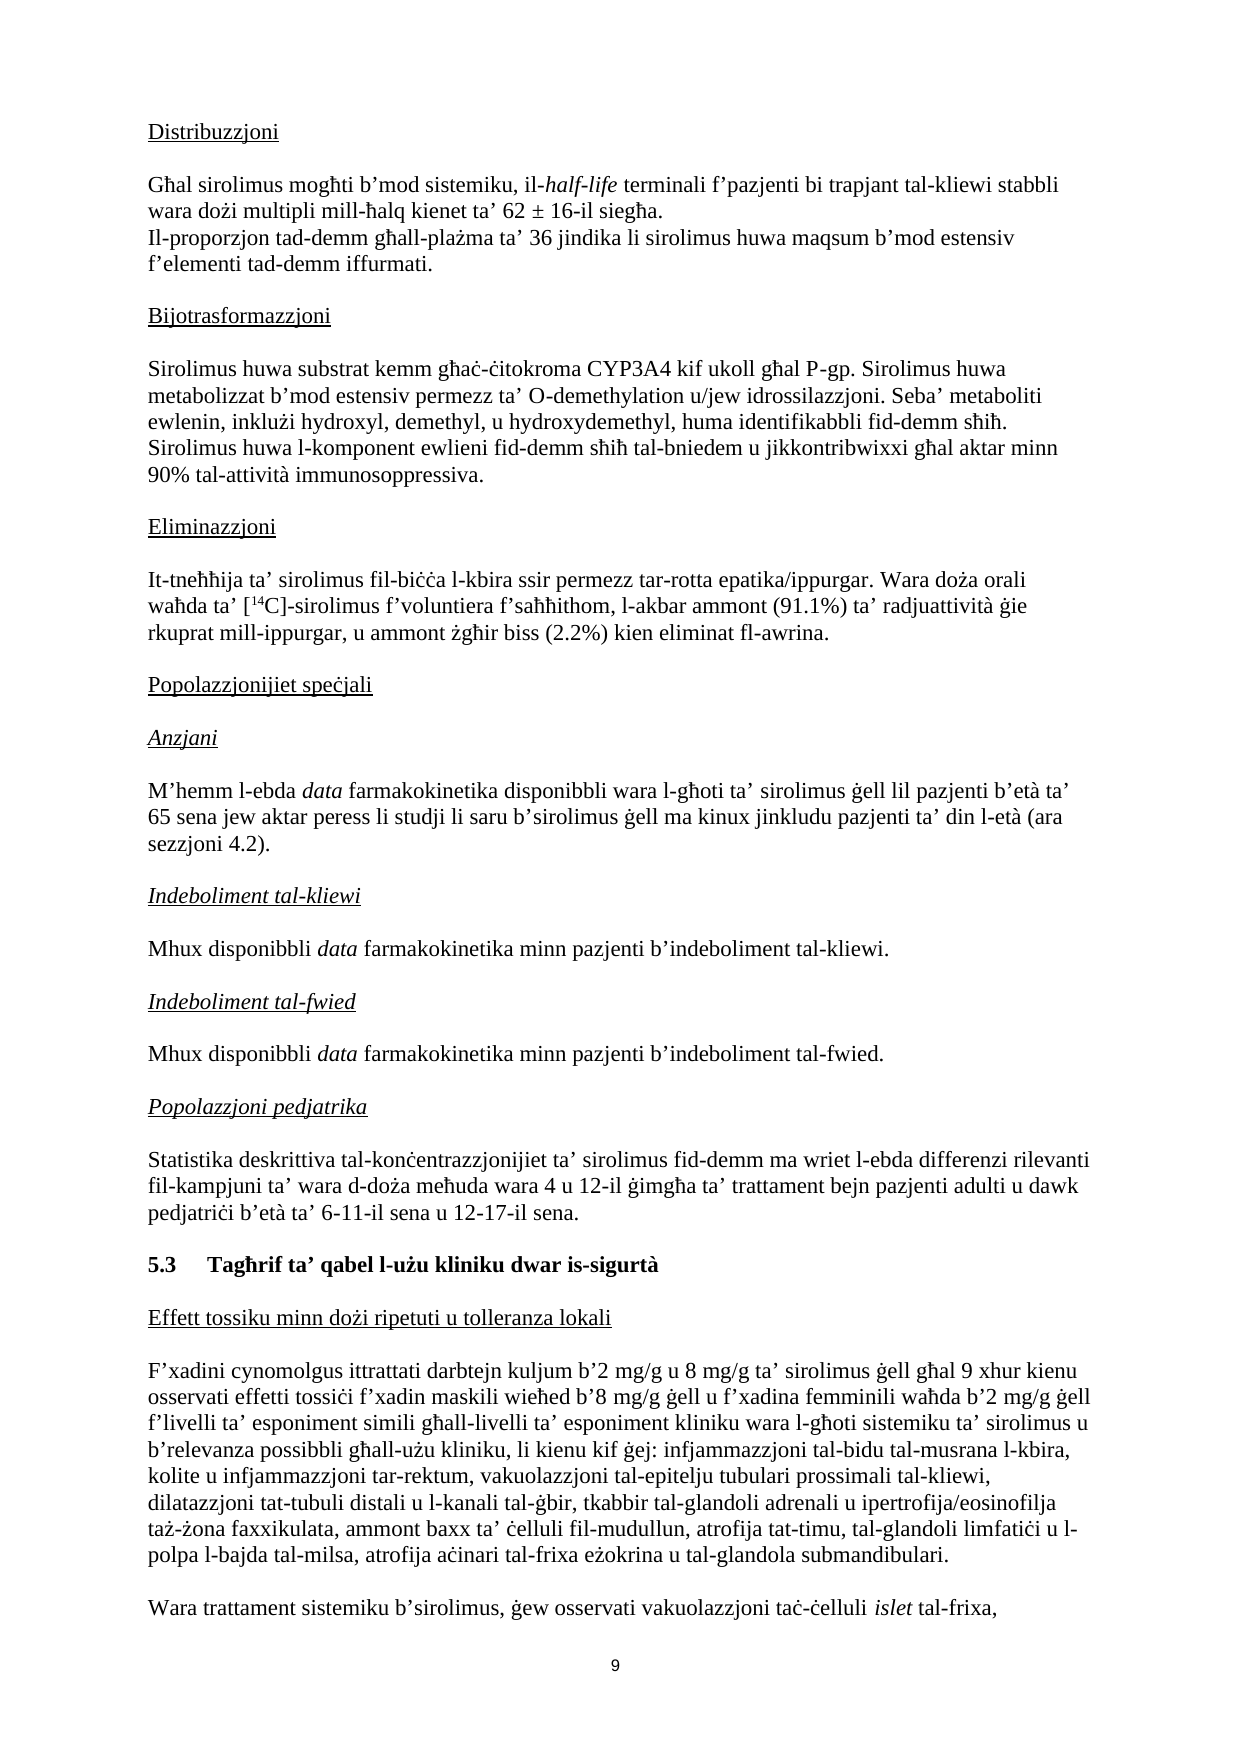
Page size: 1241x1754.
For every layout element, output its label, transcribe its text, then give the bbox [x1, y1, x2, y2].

list Għal sirolimus mogħti b’mod sistemiku, il-half-life terminali f’pazjenti bi trapjant tal-kliewi stabbli wara dożi multipli mill-ħalq kienet ta’ 62 ± 16-il siegħa. [148, 171, 1092, 223]
text Statistika deskrittiva tal-konċentrazzjonijiet ta’ sirolimus fid-demm ma wriet l-ebda differenzi rilevanti fil-kampjuni ta’ wara d-doża meħuda wara 4 u 12-il ġimgħa ta’ trattament bejn pazjenti adulti u dawk pedjatriċi b’età ta’ 6-11-il sena u 12-17-il sena. [148, 1146, 1092, 1225]
list Eliminazzjoni [148, 513, 1092, 540]
text Effett tossiku minn dożi ripetuti u tolleranza lokali [148, 1304, 1092, 1330]
list Bijotrasformazzjoni [148, 303, 1092, 329]
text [148, 1594, 1092, 1620]
text Popolazzjoni pedjatrika [148, 1093, 1092, 1119]
text Mhux disponibbli data farmakokinetika minn pazjenti b’indeboliment tal-kliewi. [148, 935, 1092, 961]
text Mhux disponibbli data farmakokinetika minn pazjenti b’indeboliment tal-fwied. [148, 1041, 1092, 1067]
list Sirolimus huwa substrat kemm għaċ-ċitokroma CYP3A4 kif ukoll għal P-gp. Sirolimus huwa metabolizzat b’mod estensiv permezz ta’ O-demethylation u/jew idrossilazzjoni. Seba’ metaboliti ewlenin, inklużi hydroxyl, demethyl, u hydroxydemethyl, huma identifikabbli fid-demm sħiħ. Sirolimus huwa l-komponent ewlieni fid-demm sħiħ tal-bniedem u jikkontribwixxi għal aktar minn 90% tal-attività immunosoppressiva. [148, 355, 1092, 487]
text F’xadini cynomolgus ittrattati darbtejn kuljum b’2 mg/g u 8 mg/g ta’ sirolimus ġell għal 9 xhur kienu osservati effetti tossiċi f’xadin maskili wieħed b’8 mg/g ġell u f’xadina femminili waħda b’2 mg/g ġell f’livelli ta’ esponiment simili għall-livelli ta’ esponiment kliniku wara l-għoti sistemiku ta’ sirolimus u b’relevanza possibbli għall-użu kliniku, li kienu kif ġej: infjammazzjoni tal-bidu tal-musrana l-kbira, kolite u infjammazzjoni tar-rektum, vakuolazzjoni tal-epitelju tubulari prossimali tal-kliewi, dilatazzjoni tat-tubuli distali u l-kanali tal-ġbir, tkabbir tal-glandoli adrenali u ipertrofija/eosinofilja taż-żona faxxikulata, ammont baxx ta’ ċelluli fil-mudullun, atrofija tat-timu, tal-glandoli limfatiċi u l-polpa l-bajda tal-milsa, atrofija aċinari tal-frixa eżokrina u tal-glandola submandibulari. [148, 1357, 1092, 1568]
text 5.3 Tagħrif ta’ qabel l-użu kliniku dwar is-sigurtà [148, 1251, 1092, 1278]
text M’hemm l-ebda data farmakokinetika disponibbli wara l-għoti ta’ sirolimus ġell lil pazjenti b’età ta’ 65 sena jew aktar peress li studji li saru b’sirolimus ġell ma kinux jinkludu pazjenti ta’ din l-età (ara sezzjoni 4.2). [148, 777, 1092, 856]
list Popolazzjonijiet speċjali [148, 672, 1092, 698]
list Distribuzzjoni [148, 118, 1092, 144]
list It-tneħħija ta’ sirolimus fil-biċċa l-kbira ssir permezz tar-rotta epatika/ippurgar. Wara doża orali waħda ta’ [14C]-sirolimus f’voluntiera f’saħħithom, l-akbar ammont (91.1%) ta’ radjuattività ġie rkuprat mill-ippurgar, u ammont żgħir biss (2.2%) kien eliminat fl-awrina. [148, 566, 1092, 645]
text Anzjani [148, 724, 1092, 751]
list Il-proporzjon tad-demm għall-plażma ta’ 36 jindika li sirolimus huwa maqsum b’mod estensiv f’elementi tad-demm iffurmati. [148, 223, 1092, 276]
text Indeboliment tal-fwied [148, 988, 1092, 1014]
text Indeboliment tal-kliewi [148, 882, 1092, 909]
